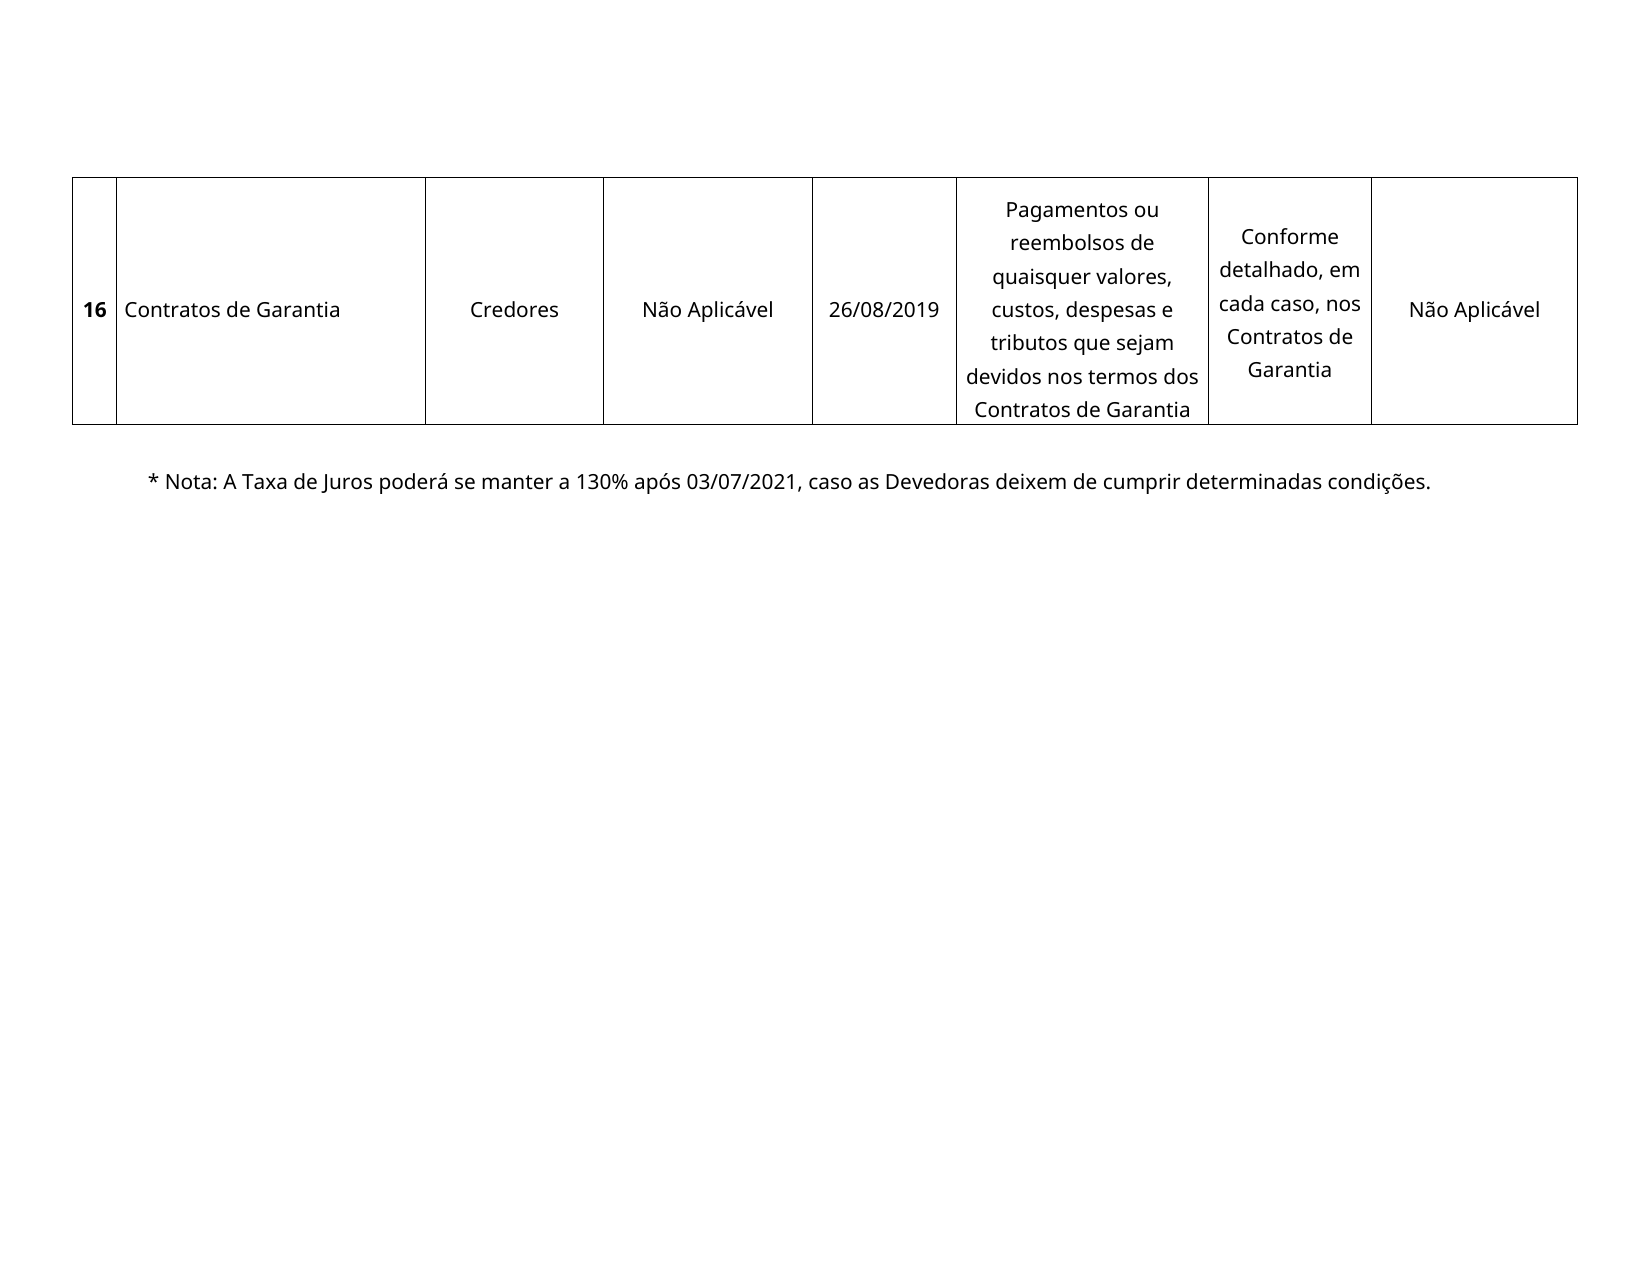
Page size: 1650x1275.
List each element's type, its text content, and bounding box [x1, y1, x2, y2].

table_cell 16 [73, 178, 116, 424]
table_cell 26/08/2019 [813, 178, 956, 424]
table_cell Pagamentos ou reembolsos de quaisquer valores, custos, despesas e tributos que sejam devidos nos termos dos Contratos de Garantia [957, 178, 1208, 424]
table_cell Não Aplicável [1372, 178, 1577, 424]
list * Nota: A Taxa de Juros poderá se manter a 130% após 03/07/2021, caso as Devedoras deixem de cumprir determinadas condições. [148, 463, 1502, 496]
table_cell Conforme detalhado, em cada caso, nos Contratos de Garantia [1209, 178, 1371, 424]
table_cell Credores [426, 178, 603, 424]
table_cell Contratos de Garantia [117, 178, 425, 424]
table_cell Não Aplicável [604, 178, 812, 424]
